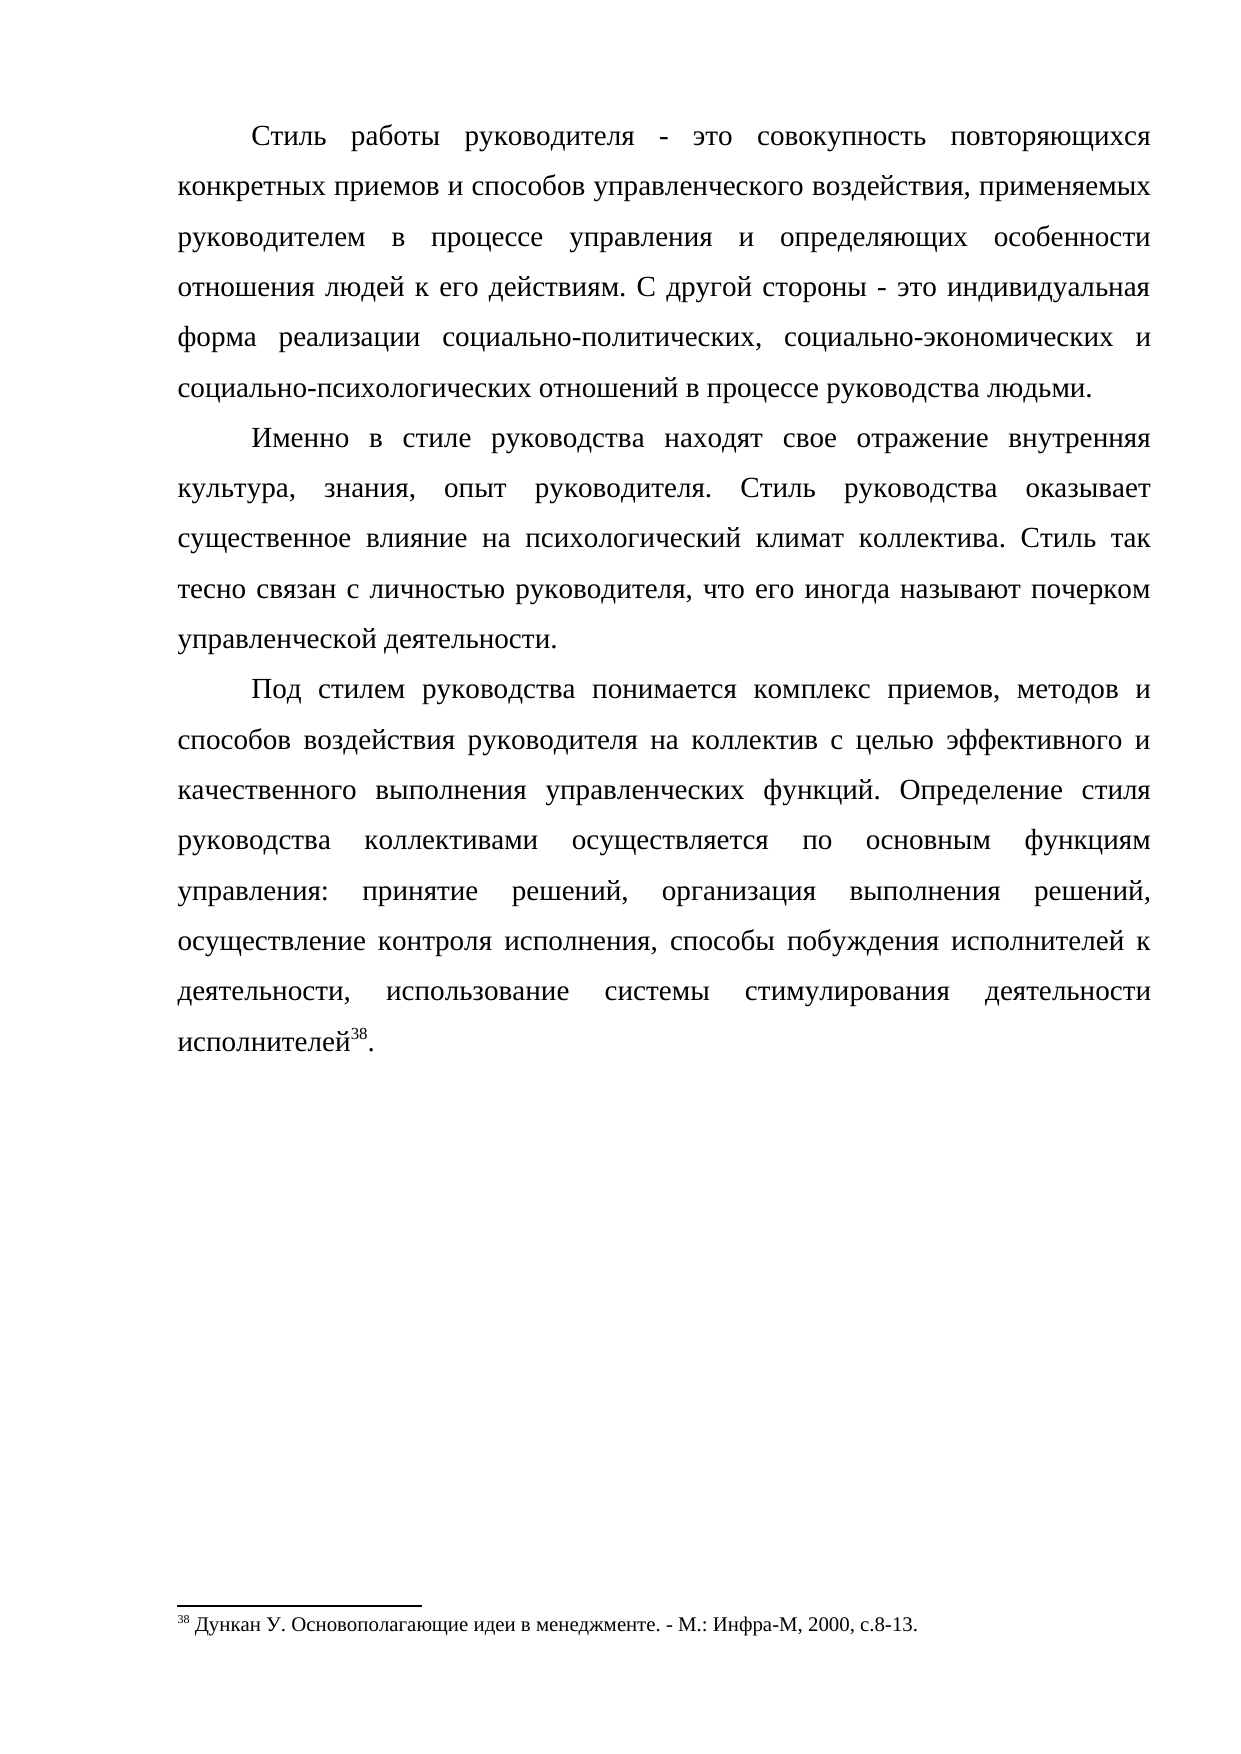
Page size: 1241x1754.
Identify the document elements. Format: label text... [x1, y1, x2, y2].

text Именно в стиле руководства находят свое отражение внутренняя культура, знания, опыт руководителя. Стиль руководства оказывает существенное влияние на психологический климат коллектива. Стиль так тесно связан с личностью руководителя, что его иногда называют почерком управленческой деятельности. [177, 420, 1152, 655]
text Стиль работы руководителя - это совокупность повторяющихся конкретных приемов и способов управленческого воздействия, применяемых руководителем в процессе управления и определяющих особенности отношения людей к его действиям. С другой стороны - это индивидуальная форма реализации социально-политических, социально-экономических и социально-психологических отношений в процессе руководства людьми. [177, 118, 1152, 403]
text Под стилем руководства понимается комплекс приемов, методов и способов воздействия руководителя на коллектив с целью эффективного и качественного выполнения управленческих функций. Определение стиля руководства коллективами осуществляется по основным функциям управления: принятие решений, организация выполнения решений, осуществление контроля исполнения, способы побуждения исполнителей к деятельности, использование системы стимулирования деятельности исполнителей. [177, 672, 1152, 1057]
